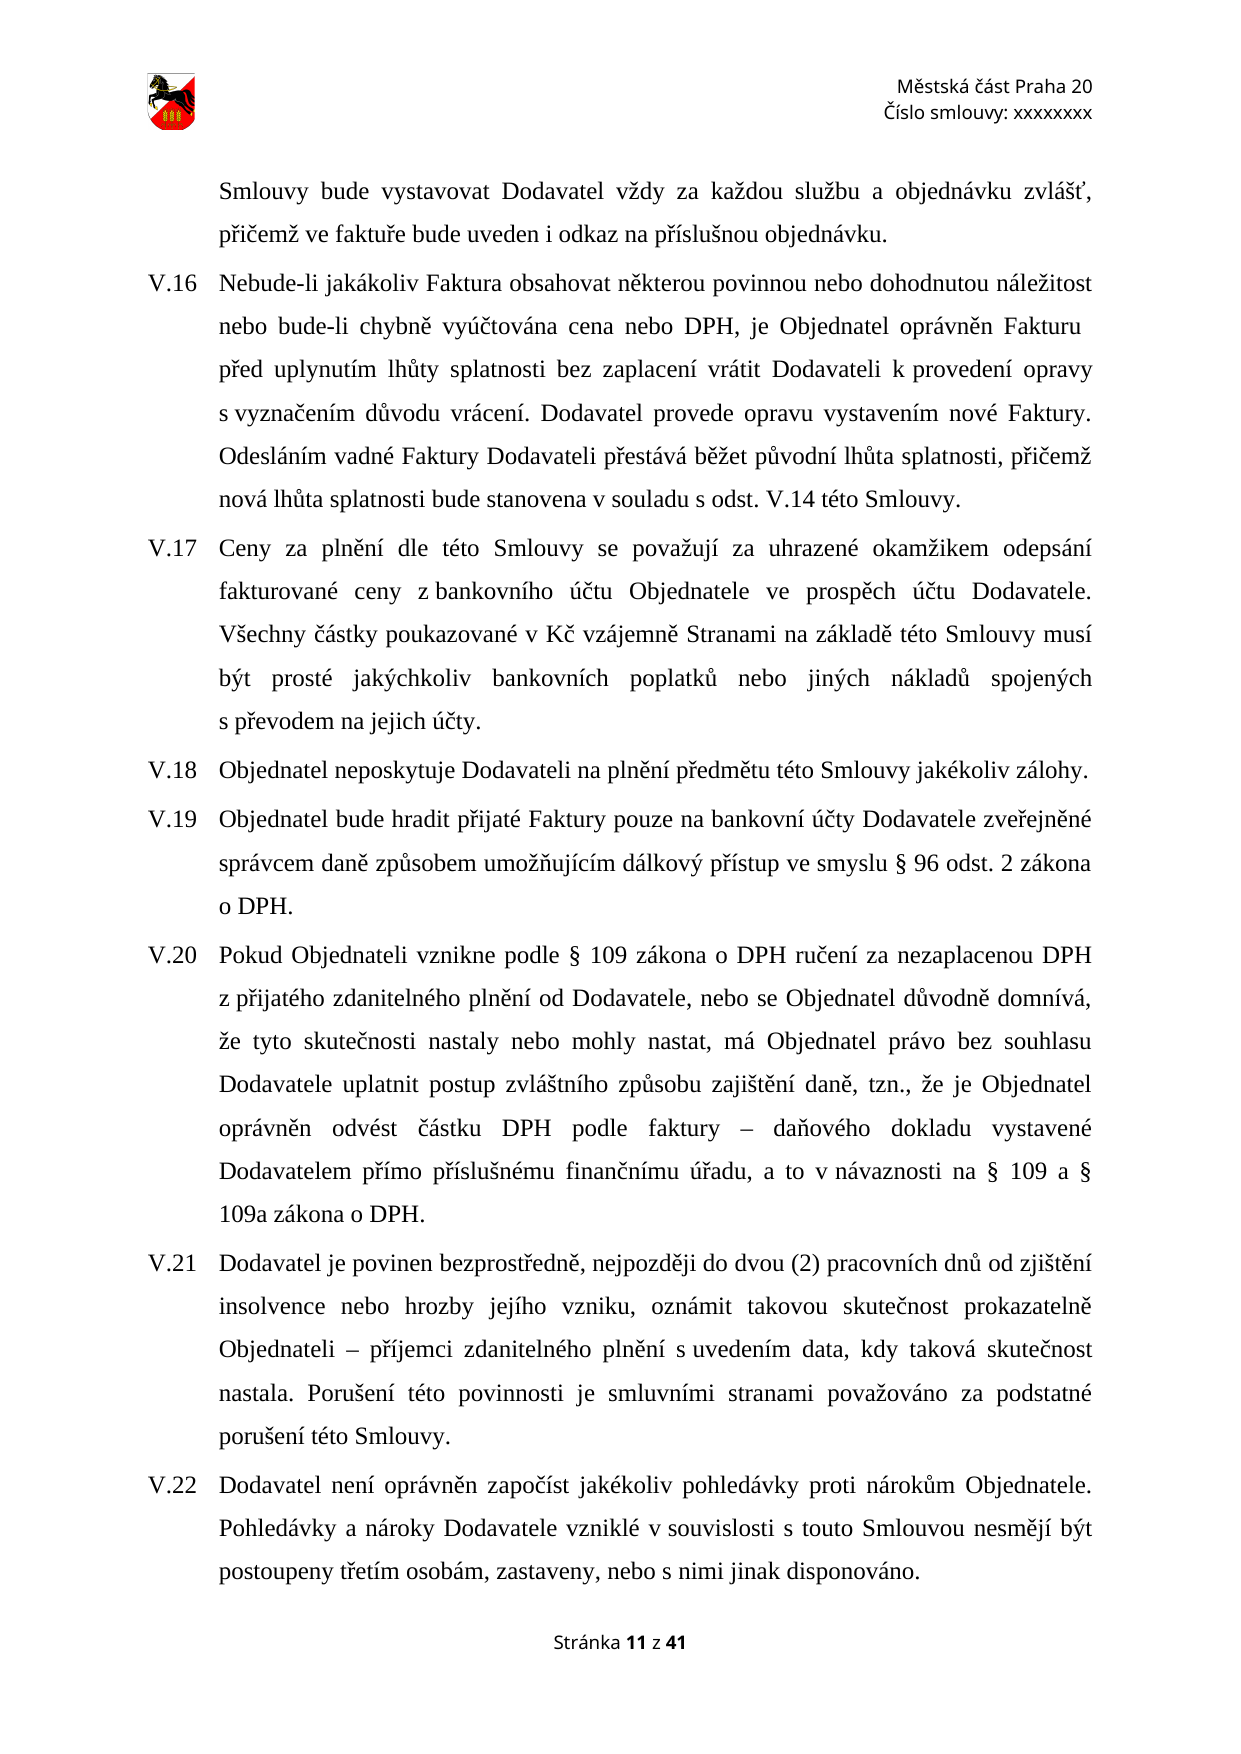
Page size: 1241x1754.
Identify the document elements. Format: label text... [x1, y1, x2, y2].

picture [147, 73, 195, 130]
subtitle Dodavatel je povinen bezprostředně, nejpozději do dvou (2) pracovních dnů od zjištění insolvence nebo hrozby jejího vzniku, oznámit takovou skutečnost prokazatelně Objednateli – příjemci zdanitelného plnění s uvedením data, kdy taková skutečnost nastala. Porušení této povinnosti je smluvními stranami považováno za podstatné porušení této Smlouvy. [148, 1248, 1093, 1449]
subtitle Ceny za plnění dle této Smlouvy se považují za uhrazené okamžikem odepsání fakturované ceny z bankovního účtu Objednatele ve prospěch účtu Dodavatele. Všechny částky poukazované v Kč vzájemně Stranami na základě této Smlouvy musí být prosté jakýchkoliv bankovních poplatků nebo jiných nákladů spojených s převodem na jejich účty. [148, 533, 1093, 734]
subtitle Nebude-li jakákoliv Faktura obsahovat některou povinnou nebo dohodnutou náležitost nebo bude-li chybně vyúčtována cena nebo DPH, je Objednatel oprávněn Fakturu před uplynutím lhůty splatnosti bez zaplacení vrátit Dodavateli k provedení opravy s vyznačením důvodu vrácení. Dodavatel provede opravu vystavením nové Faktury. Odesláním vadné Faktury Dodavateli přestává běžet původní lhůta splatnosti, přičemž nová lhůta splatnosti bude stanovena v souladu s odst. 5.14 této Smlouvy. [148, 268, 1093, 513]
subtitle Objednatel neposkytuje Dodavateli na plnění předmětu této Smlouvy jakékoliv zálohy. [148, 755, 1093, 784]
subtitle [148, 176, 1093, 248]
subtitle Pokud Objednateli vznikne podle § 109 zákona o DPH ručení za nezaplacenou DPH z přijatého zdanitelného plnění od Dodavatele, nebo se Objednatel důvodně domnívá, že tyto skutečnosti nastaly nebo mohly nastat, má Objednatel právo bez souhlasu Dodavatele uplatnit postup zvláštního způsobu zajištění daně, tzn., že je Objednatel oprávněn odvést částku DPH podle faktury – daňového dokladu vystavené Dodavatelem přímo příslušnému finančnímu úřadu, a to v návaznosti na § 109 a § 109a zákona o DPH. [148, 940, 1093, 1228]
subtitle Objednatel bude hradit přijaté Faktury pouze na bankovní účty Dodavatele zveřejněné správcem daně způsobem umožňujícím dálkový přístup ve smyslu § 96 odst. 2 zákona o DPH. [148, 804, 1093, 919]
subtitle Dodavatel není oprávněn započíst jakékoliv pohledávky proti nárokům Objednatele. Pohledávky a nároky Dodavatele vzniklé v souvislosti s touto Smlouvou nesmějí být postoupeny třetím osobám, zastaveny, nebo s nimi jinak disponováno. [148, 1470, 1093, 1585]
